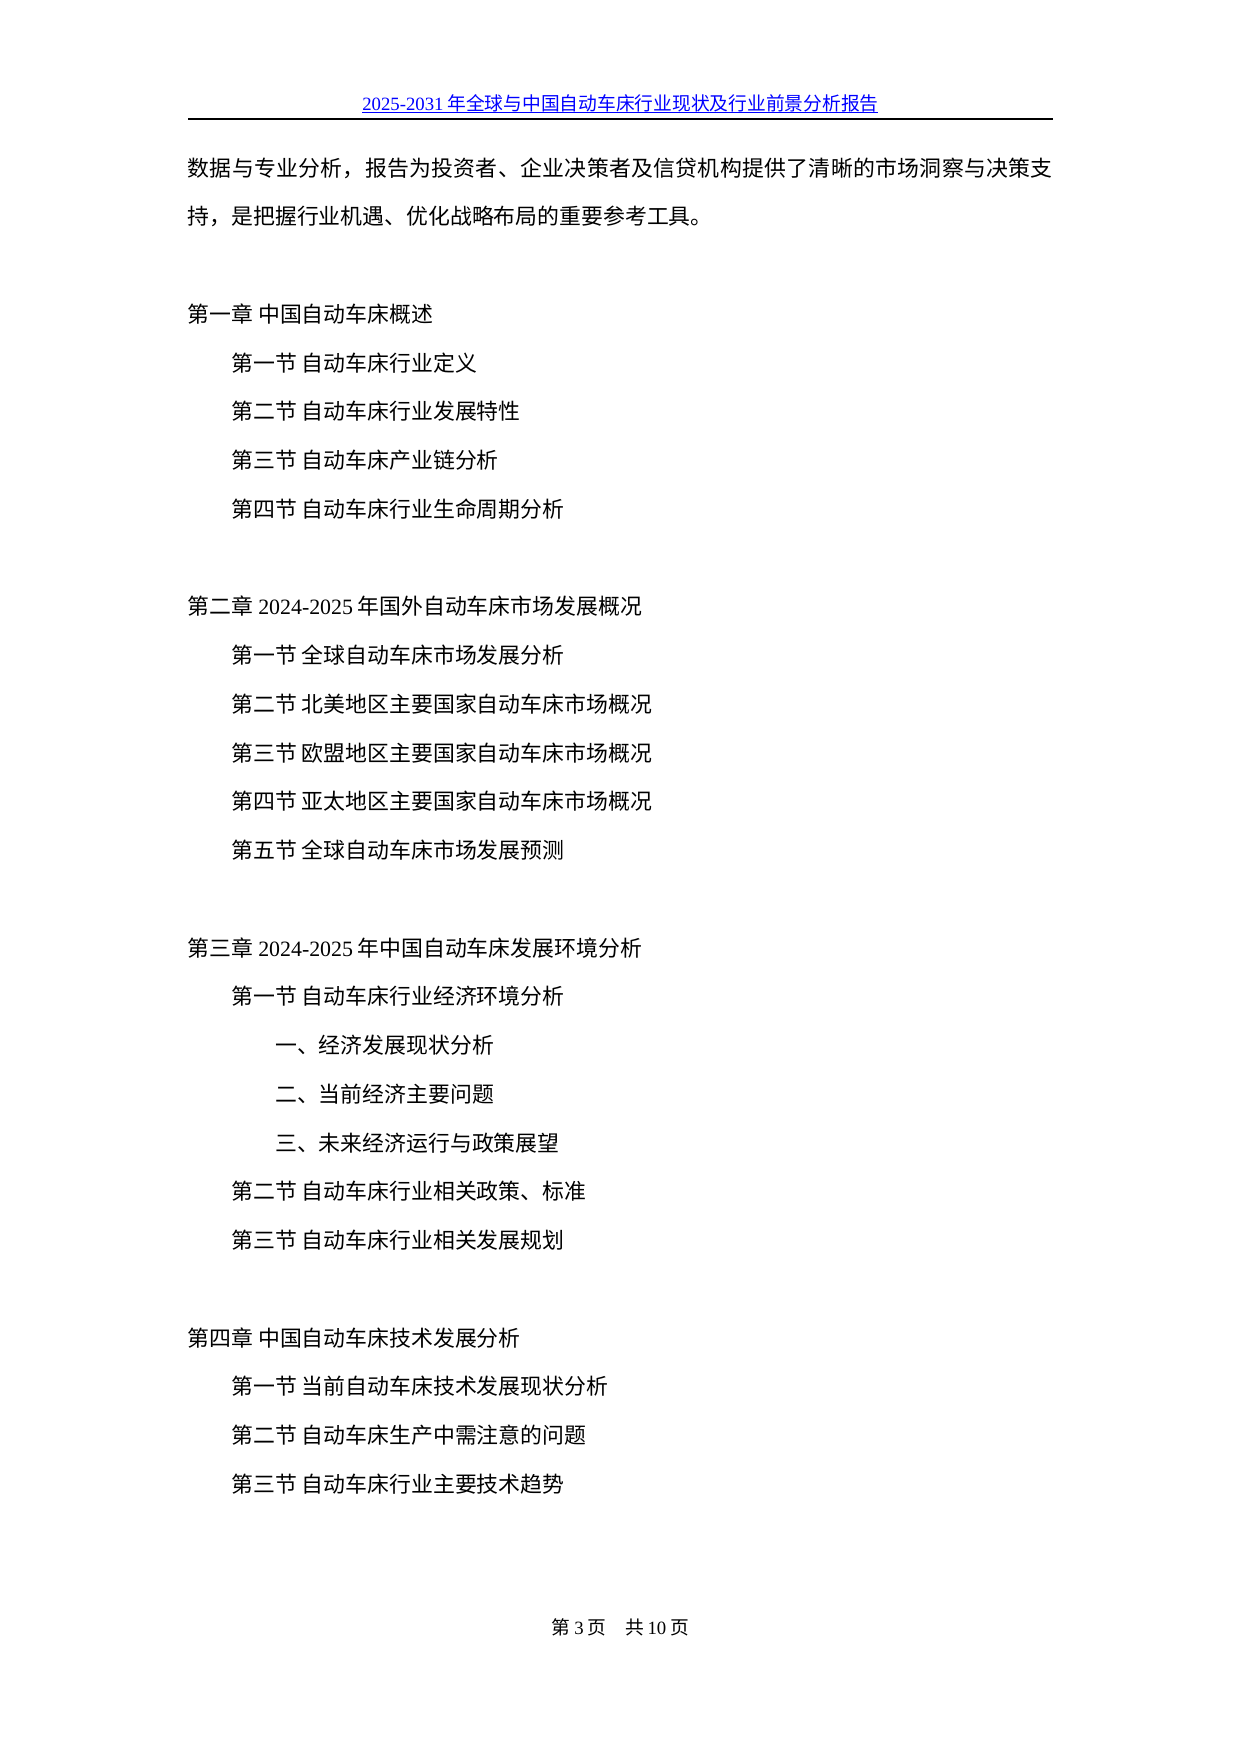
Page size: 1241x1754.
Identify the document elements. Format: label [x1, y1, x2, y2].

text [187, 150, 1053, 1499]
